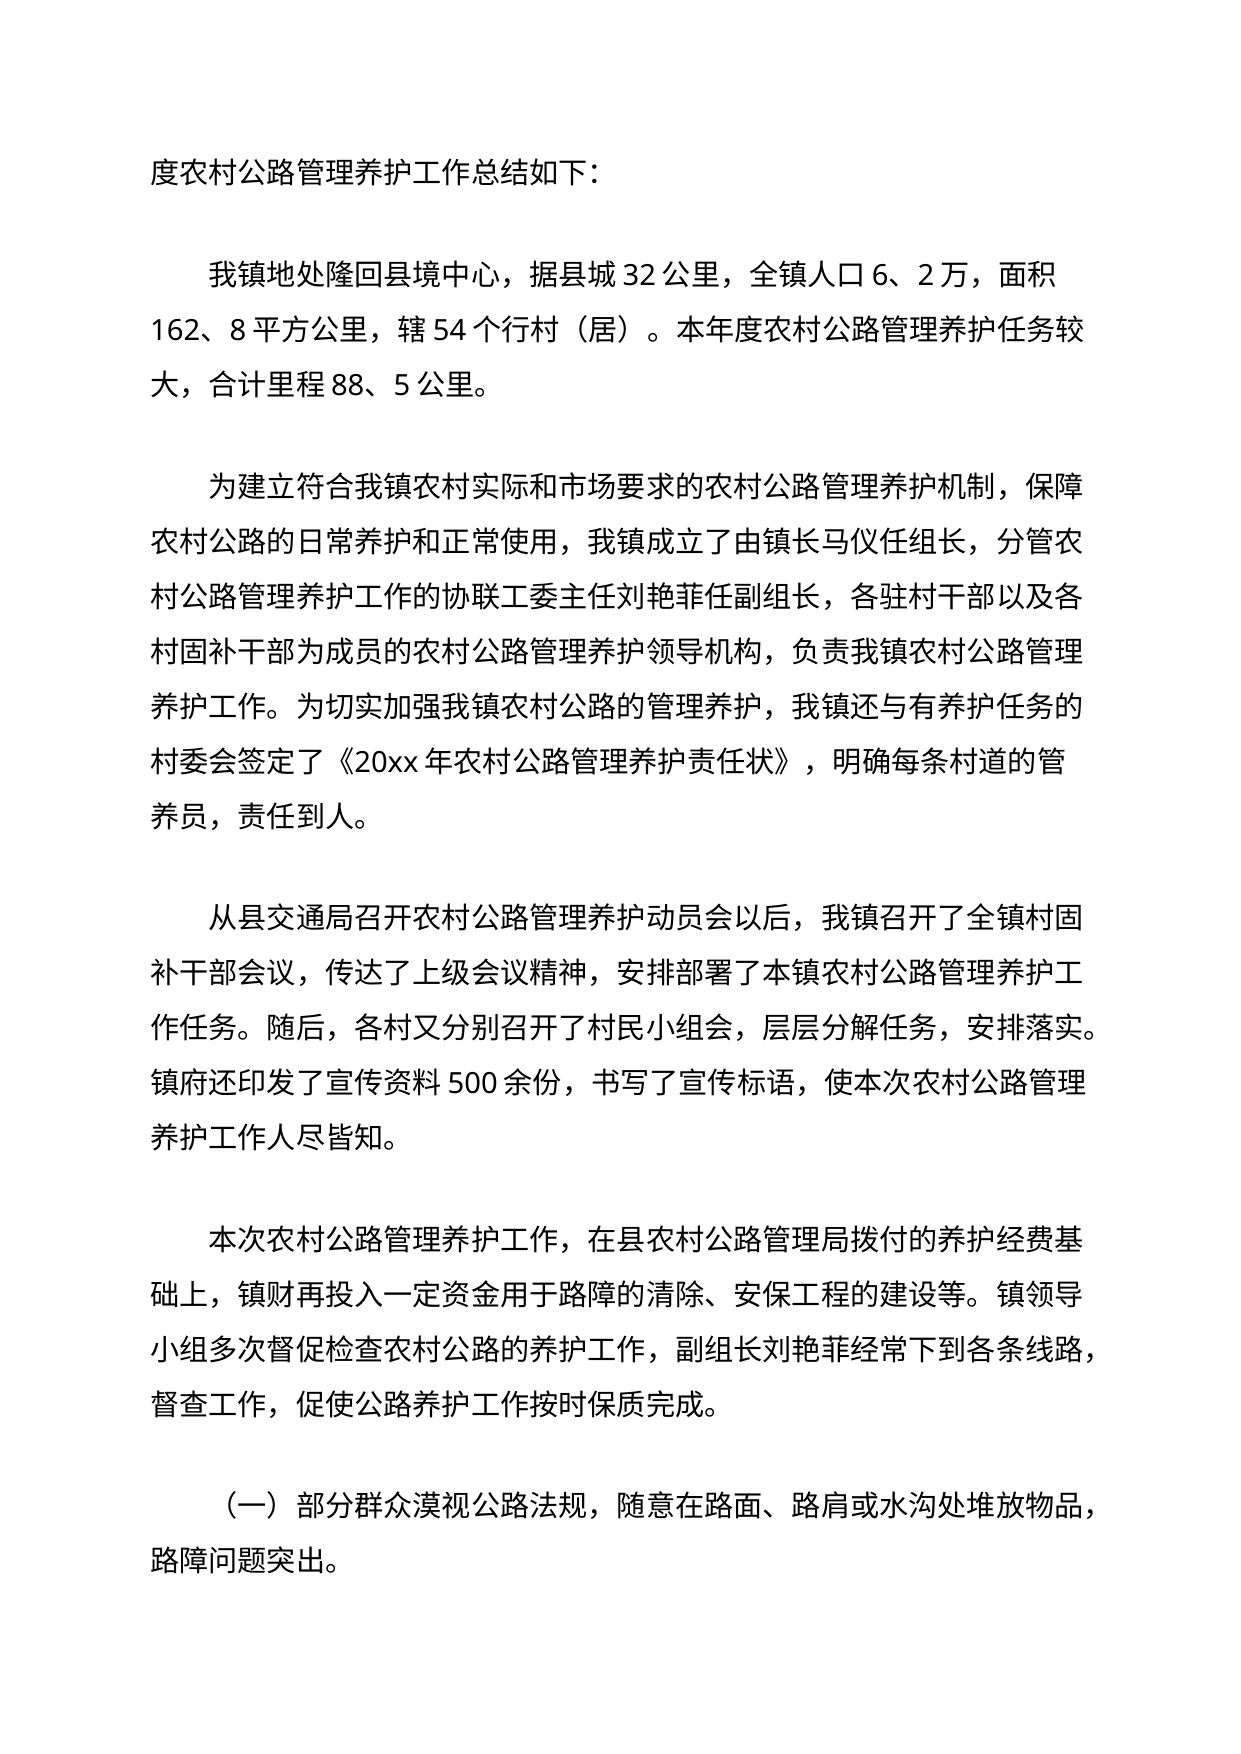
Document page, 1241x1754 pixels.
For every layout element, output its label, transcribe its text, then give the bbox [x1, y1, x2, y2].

text 为建立符合我镇农村实际和市场要求的农村公路管理养护机制，保障农村公路的日常养护和正常使用，我镇成立了由镇长马仪任组长，分管农村公路管理养护工作的协联工委主任刘艳菲任副组长，各驻村干部以及各村固补干部为成员的农村公路管理养护领导机构，负责我镇农村公路管理养护工作。为切实加强我镇农村公路的管理养护，我镇还与有养护任务的村委会签定了《20xx年农村公路管理养护责任状》，明确每条村道的管养员，责任到人。 [150, 464, 1090, 836]
text 我镇地处隆回县境中心，据县城32公里，全镇人口6、2万，面积162、8平方公里，辖54个行村（居）。本年度农村公路管理养护任务较大，合计里程88、5公里。 [150, 252, 1090, 404]
text 从县交通局召开农村公路管理养护动员会以后，我镇召开了全镇村固补干部会议，传达了上级会议精神，安排部署了本镇农村公路管理养护工作任务。随后，各村又分别召开了村民小组会，层层分解任务，安排落实。镇府还印发了宣传资料500余份，书写了宣传标语，使本次农村公路管理养护工作人尽皆知。 [150, 895, 1090, 1157]
text 本次农村公路管理养护工作，在县农村公路管理局拨付的养护经费基础上，镇财再投入一定资金用于路障的清除、安保工程的建设等。镇领导小组多次督促检查农村公路的养护工作，副组长刘艳菲经常下到各条线路，督查工作，促使公路养护工作按时保质完成。 [150, 1216, 1090, 1423]
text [150, 150, 1090, 192]
text （一）部分群众漠视公路法规，随意在路面、路肩或水沟处堆放物品，路障问题突出。 [150, 1483, 1090, 1580]
